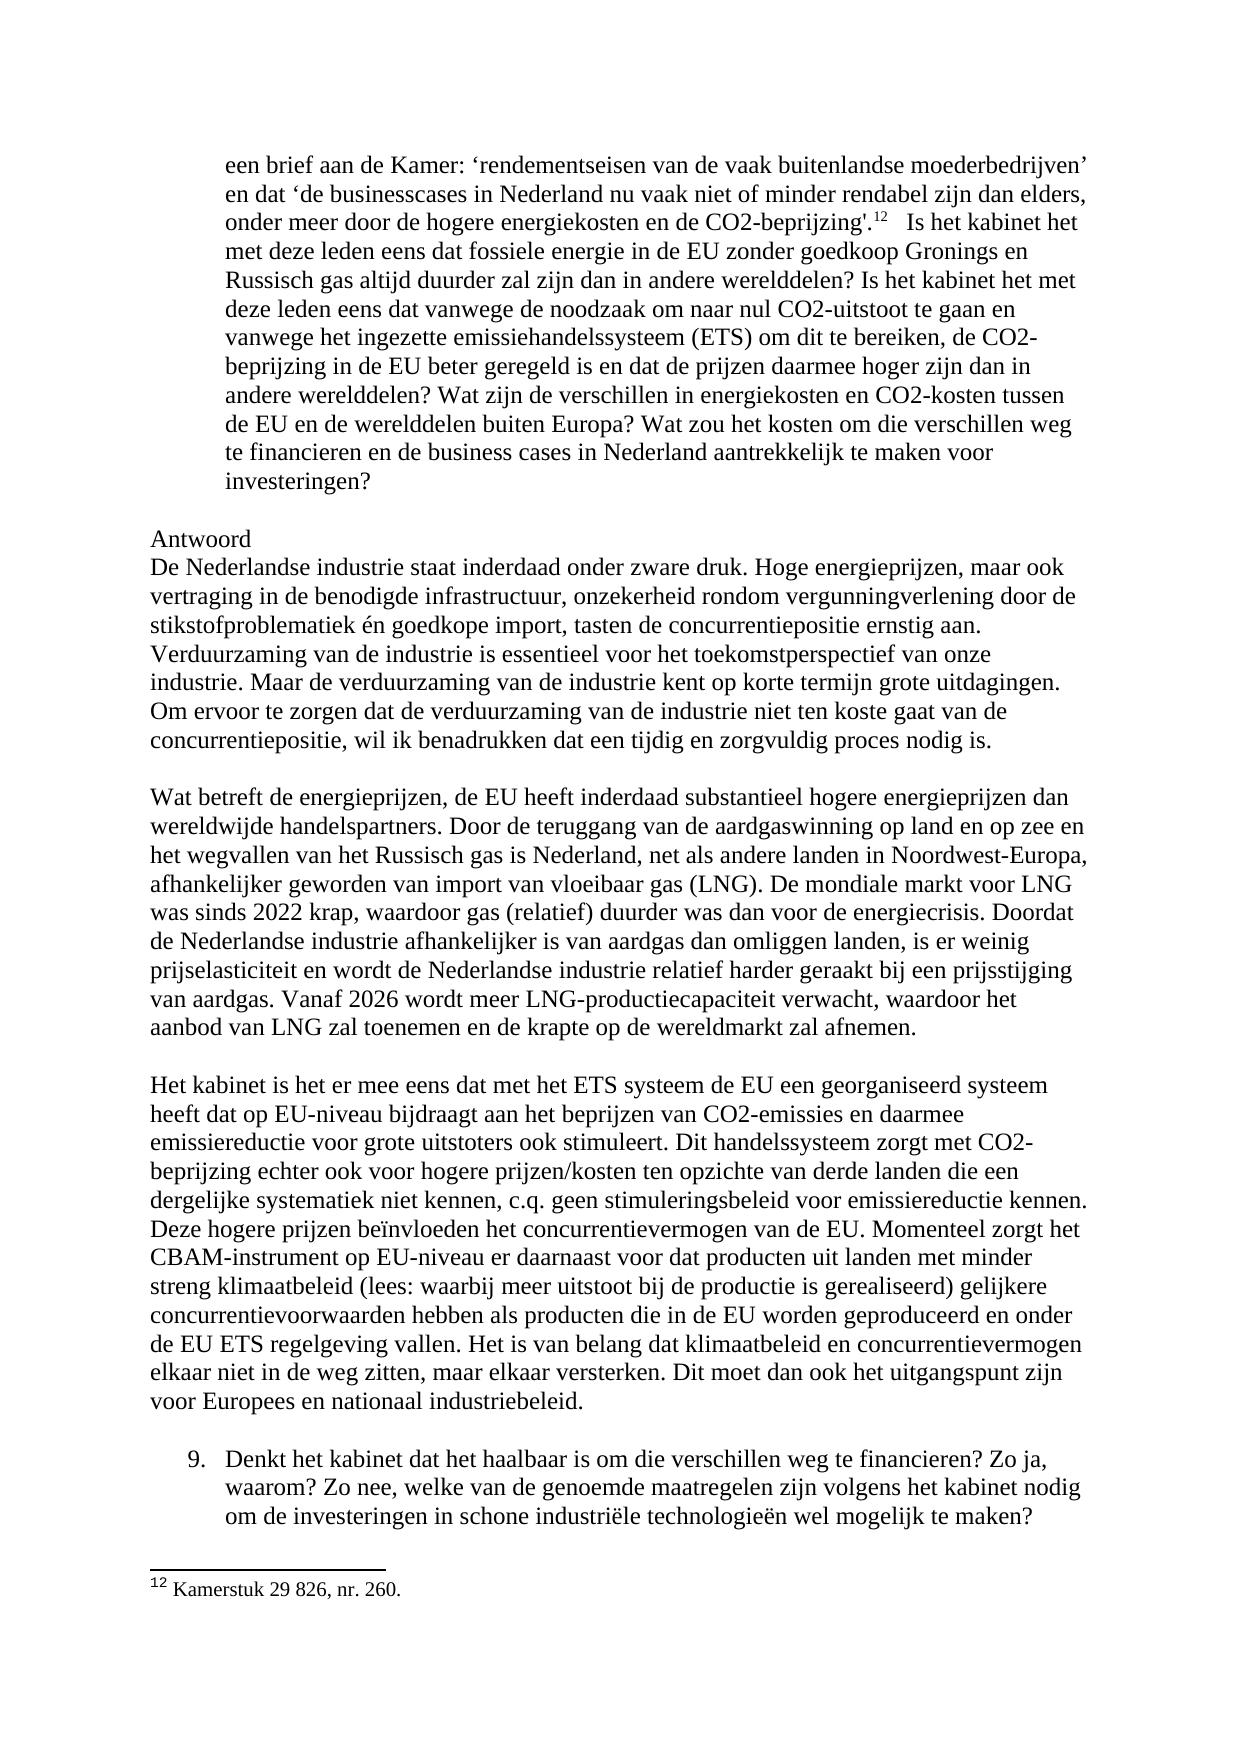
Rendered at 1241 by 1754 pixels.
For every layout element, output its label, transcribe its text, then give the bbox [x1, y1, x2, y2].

text Antwoord [150, 524, 1090, 552]
text Wat betreft de energieprijzen, de EU heeft inderdaad substantieel hogere energieprijzen dan wereldwijde handelspartners. Door de teruggang van de aardgaswinning op land en op zee en het wegvallen van het Russisch gas is Nederland, net als andere landen in Noordwest-Europa, afhankelijker geworden van import van vloeibaar gas (LNG). De mondiale markt voor LNG was sinds 2022 krap, waardoor gas (relatief) duurder was dan voor de energiecrisis. Doordat de Nederlandse industrie afhankelijker is van aardgas dan omliggen landen, is er weinig prijselasticiteit en wordt de Nederlandse industrie relatief harder geraakt bij een prijsstijging van aardgas. Vanaf 2026 wordt meer LNG-productiecapaciteit verwacht, waardoor het aanbod van LNG zal toenemen en de krapte op de wereldmarkt zal afnemen. [150, 782, 1090, 1041]
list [187, 150, 1090, 495]
text Het kabinet is het er mee eens dat met het ETS systeem de EU een georganiseerd systeem heeft dat op EU-niveau bijdraagt aan het beprijzen van CO2-emissies en daarmee emissiereductie voor grote uitstoters ook stimuleert. Dit handelssysteem zorgt met CO2-beprijzing echter ook voor hogere prijzen/kosten ten opzichte van derde landen die een dergelijke systematiek niet kennen, c.q. geen stimuleringsbeleid voor emissiereductie kennen. Deze hogere prijzen beïnvloeden het concurrentievermogen van de EU. Momenteel zorgt het CBAM-instrument op EU-niveau er daarnaast voor dat producten uit landen met minder streng klimaatbeleid (lees: waarbij meer uitstoot bij de productie is gerealiseerd) gelijkere concurrentievoorwaarden hebben als producten die in de EU worden geproduceerd en onder de EU ETS regelgeving vallen. Het is van belang dat klimaatbeleid en concurrentievermogen elkaar niet in de weg zitten, maar elkaar versterken. Dit moet dan ook het uitgangspunt zijn voor Europees en nationaal industriebeleid. [150, 1070, 1090, 1415]
text De Nederlandse industrie staat inderdaad onder zware druk. Hoge energieprijzen, maar ook vertraging in de benodigde infrastructuur, onzekerheid rondom vergunningverlening door de stikstofproblematiek én goedkope import, tasten de concurrentiepositie ernstig aan. Verduurzaming van de industrie is essentieel voor het toekomstperspectief van onze industrie. Maar de verduurzaming van de industrie kent op korte termijn grote uitdagingen. Om ervoor te zorgen dat de verduurzaming van de industrie niet ten koste gaat van de concurrentiepositie, wil ik benadrukken dat een tijdig en zorgvuldig proces nodig is. [150, 552, 1090, 754]
list Denkt het kabinet dat het haalbaar is om die verschillen weg te financieren? Zo ja, waarom? Zo nee, welke van de genoemde maatregelen zijn volgens het kabinet nodig om de investeringen in schone industriële technologieën wel mogelijk te maken? [187, 1444, 1090, 1530]
